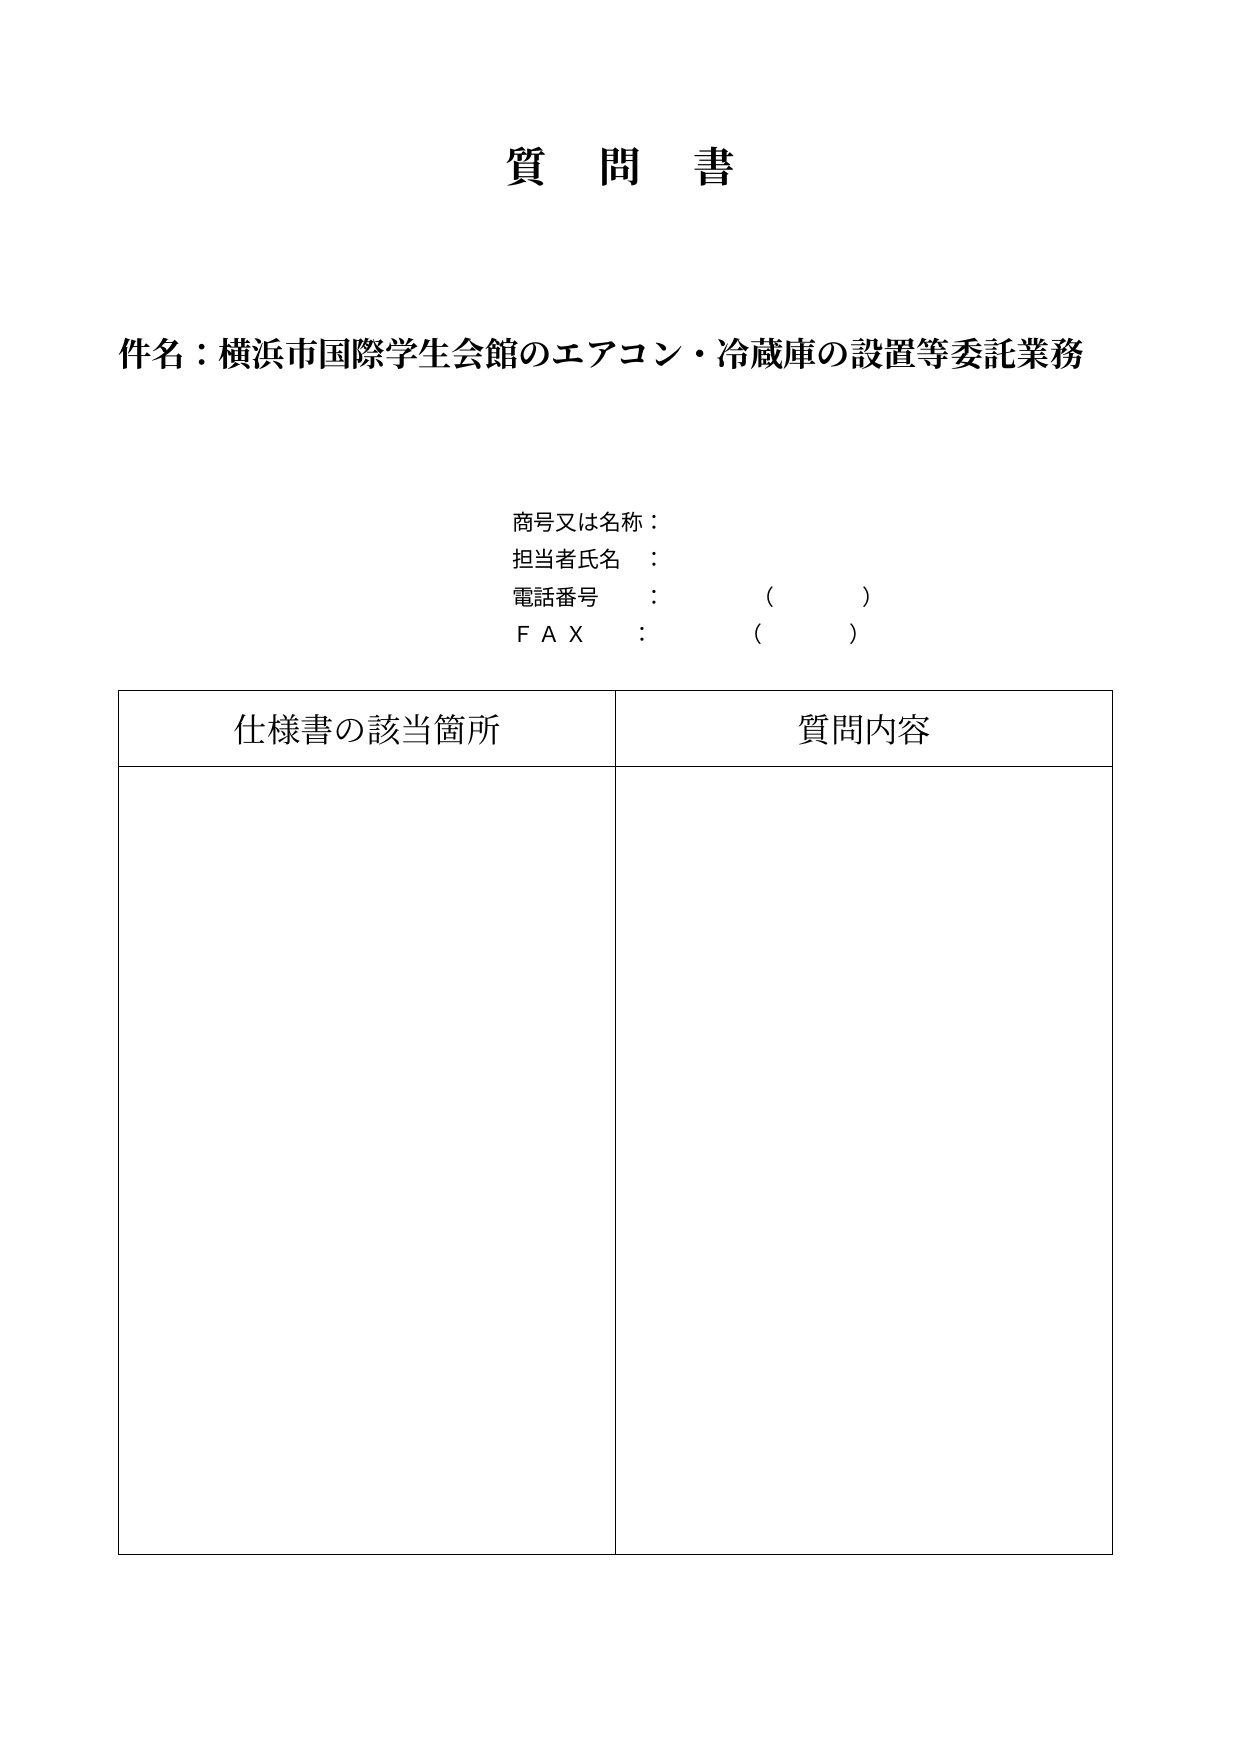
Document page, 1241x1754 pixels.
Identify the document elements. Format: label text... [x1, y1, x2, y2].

table_cell [616, 767, 1112, 1554]
text Ｆ Ａ Ｘ ： （ ） [118, 614, 1122, 652]
text 担当者氏名 ： [118, 539, 1122, 577]
table_cell [119, 767, 615, 1554]
text 電話番号 ： （ ） [118, 577, 1122, 614]
text 商号又は名称： [118, 502, 1122, 539]
table_header 質問内容 [616, 691, 1112, 766]
text 件名：横浜市国際学生会館のエアコン・冷蔵庫の設置等委託業務 [118, 314, 1122, 389]
table_header 仕様書の該当箇所 [119, 691, 615, 766]
text 質問書 [118, 127, 1122, 202]
